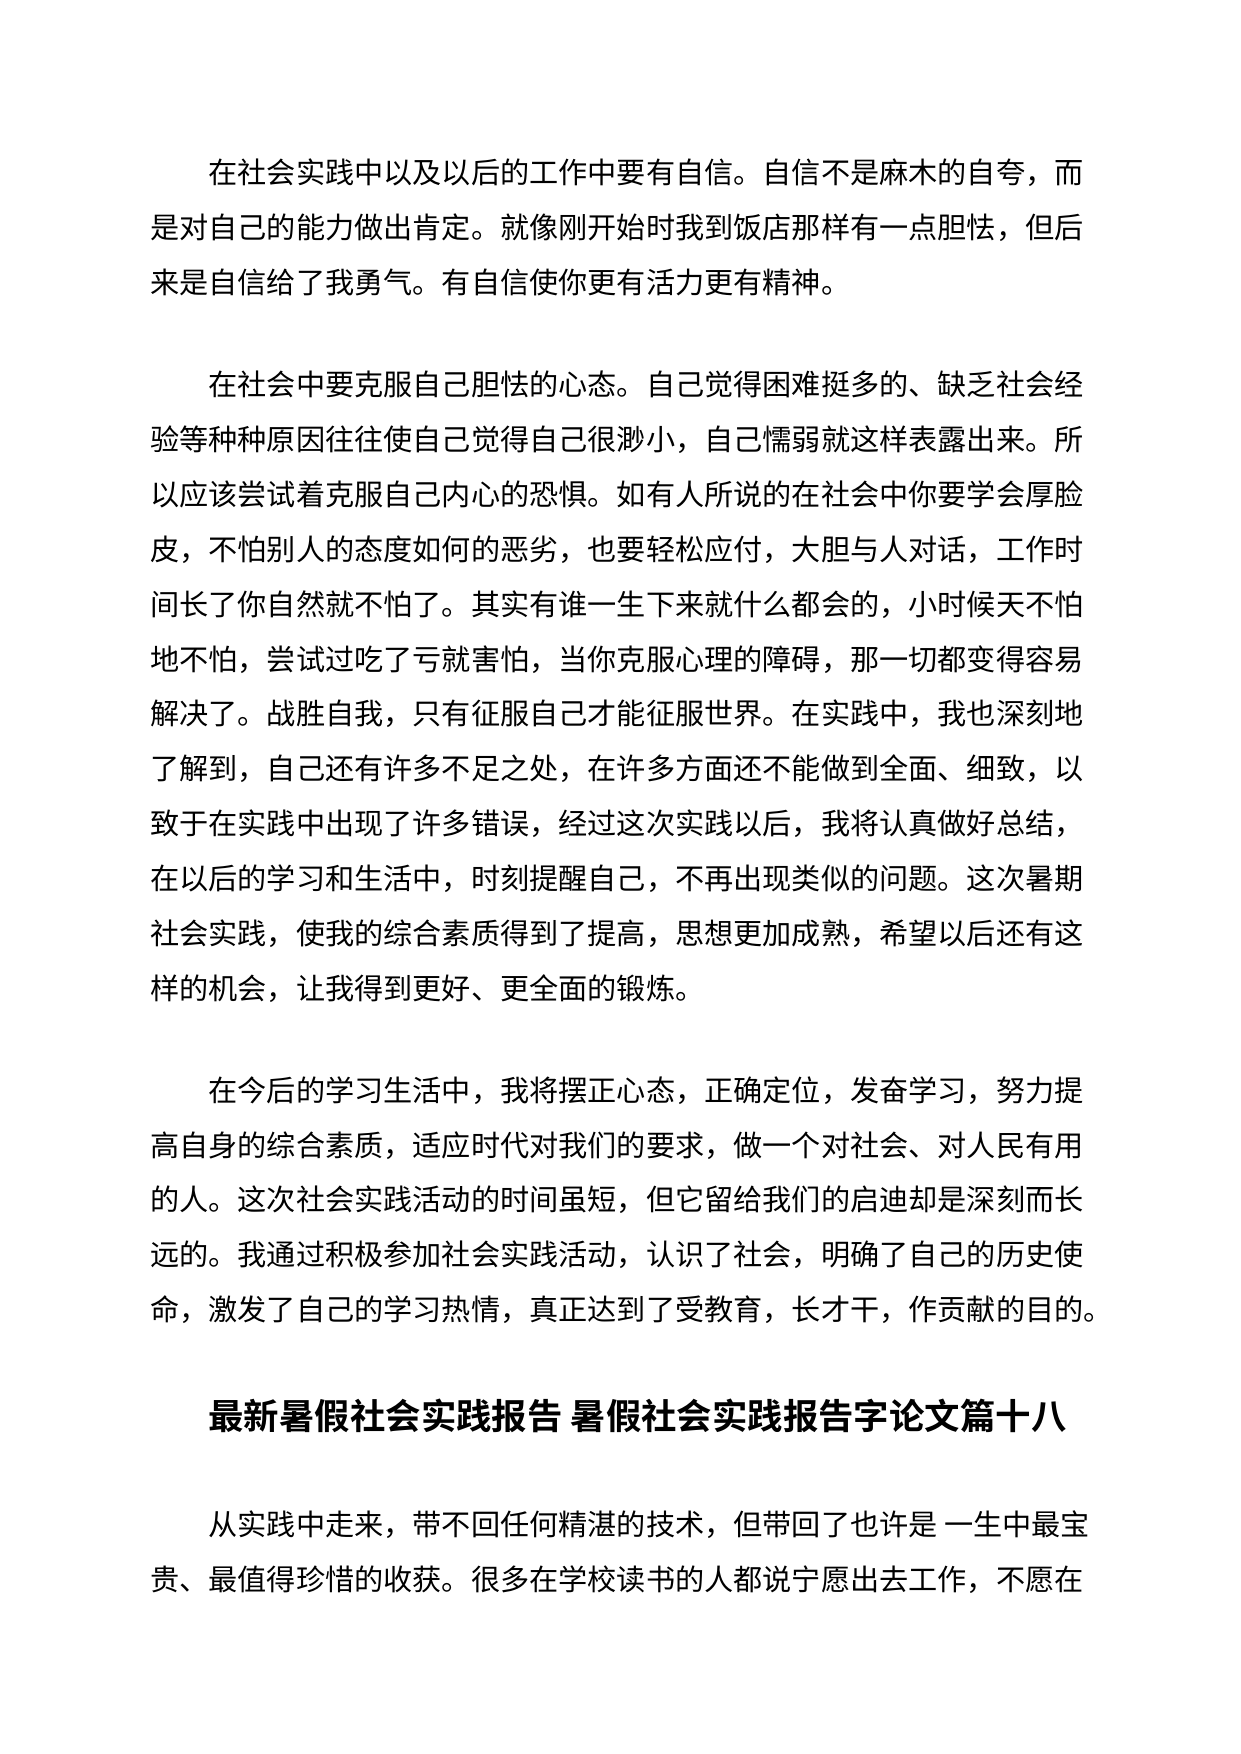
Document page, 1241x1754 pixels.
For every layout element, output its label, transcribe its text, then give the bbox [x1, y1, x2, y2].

text 在今后的学习生活中，我将摆正心态，正确定位，发奋学习，努力提高自身的综合素质，适应时代对我们的要求，做一个对社会、对人民有用的人。这次社会实践活动的时间虽短，但它留给我们的启迪却是深刻而长远的。我通过积极参加社会实践活动，认识了社会，明确了自己的历史使命，激发了自己的学习热情，真正达到了受教育，长才干，作贡献的目的。 [150, 1067, 1090, 1329]
text 最新暑假社会实践报告 暑假社会实践报告字论文篇十八 [150, 1388, 1090, 1440]
text 在社会中要克服自己胆怯的心态。自己觉得困难挺多的、缺乏社会经验等种种原因往往使自己觉得自己很渺小，自己懦弱就这样表露出来。所以应该尝试着克服自己内心的恐惧。如有人所说的在社会中你要学会厚脸皮，不怕别人的态度如何的恶劣，也要轻松应付，大胆与人对话，工作时间长了你自然就不怕了。其实有谁一生下来就什么都会的，小时候天不怕地不怕，尝试过吃了亏就害怕，当你克服心理的障碍，那一切都变得容易解决了。战胜自我，只有征服自己才能征服世界。在实践中，我也深刻地了解到，自己还有许多不足之处，在许多方面还不能做到全面、细致，以致于在实践中出现了许多错误，经过这次实践以后，我将认真做好总结，在以后的学习和生活中，时刻提醒自己，不再出现类似的问题。这次暑期社会实践，使我的综合素质得到了提高，思想更加成熟，希望以后还有这样的机会，让我得到更好、更全面的锻炼。 [150, 362, 1090, 1008]
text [150, 1502, 1090, 1599]
text 在社会实践中以及以后的工作中要有自信。自信不是麻木的自夸，而是对自己的能力做出肯定。就像刚开始时我到饭店那样有一点胆怯，但后来是自信给了我勇气。有自信使你更有活力更有精神。 [150, 150, 1090, 302]
